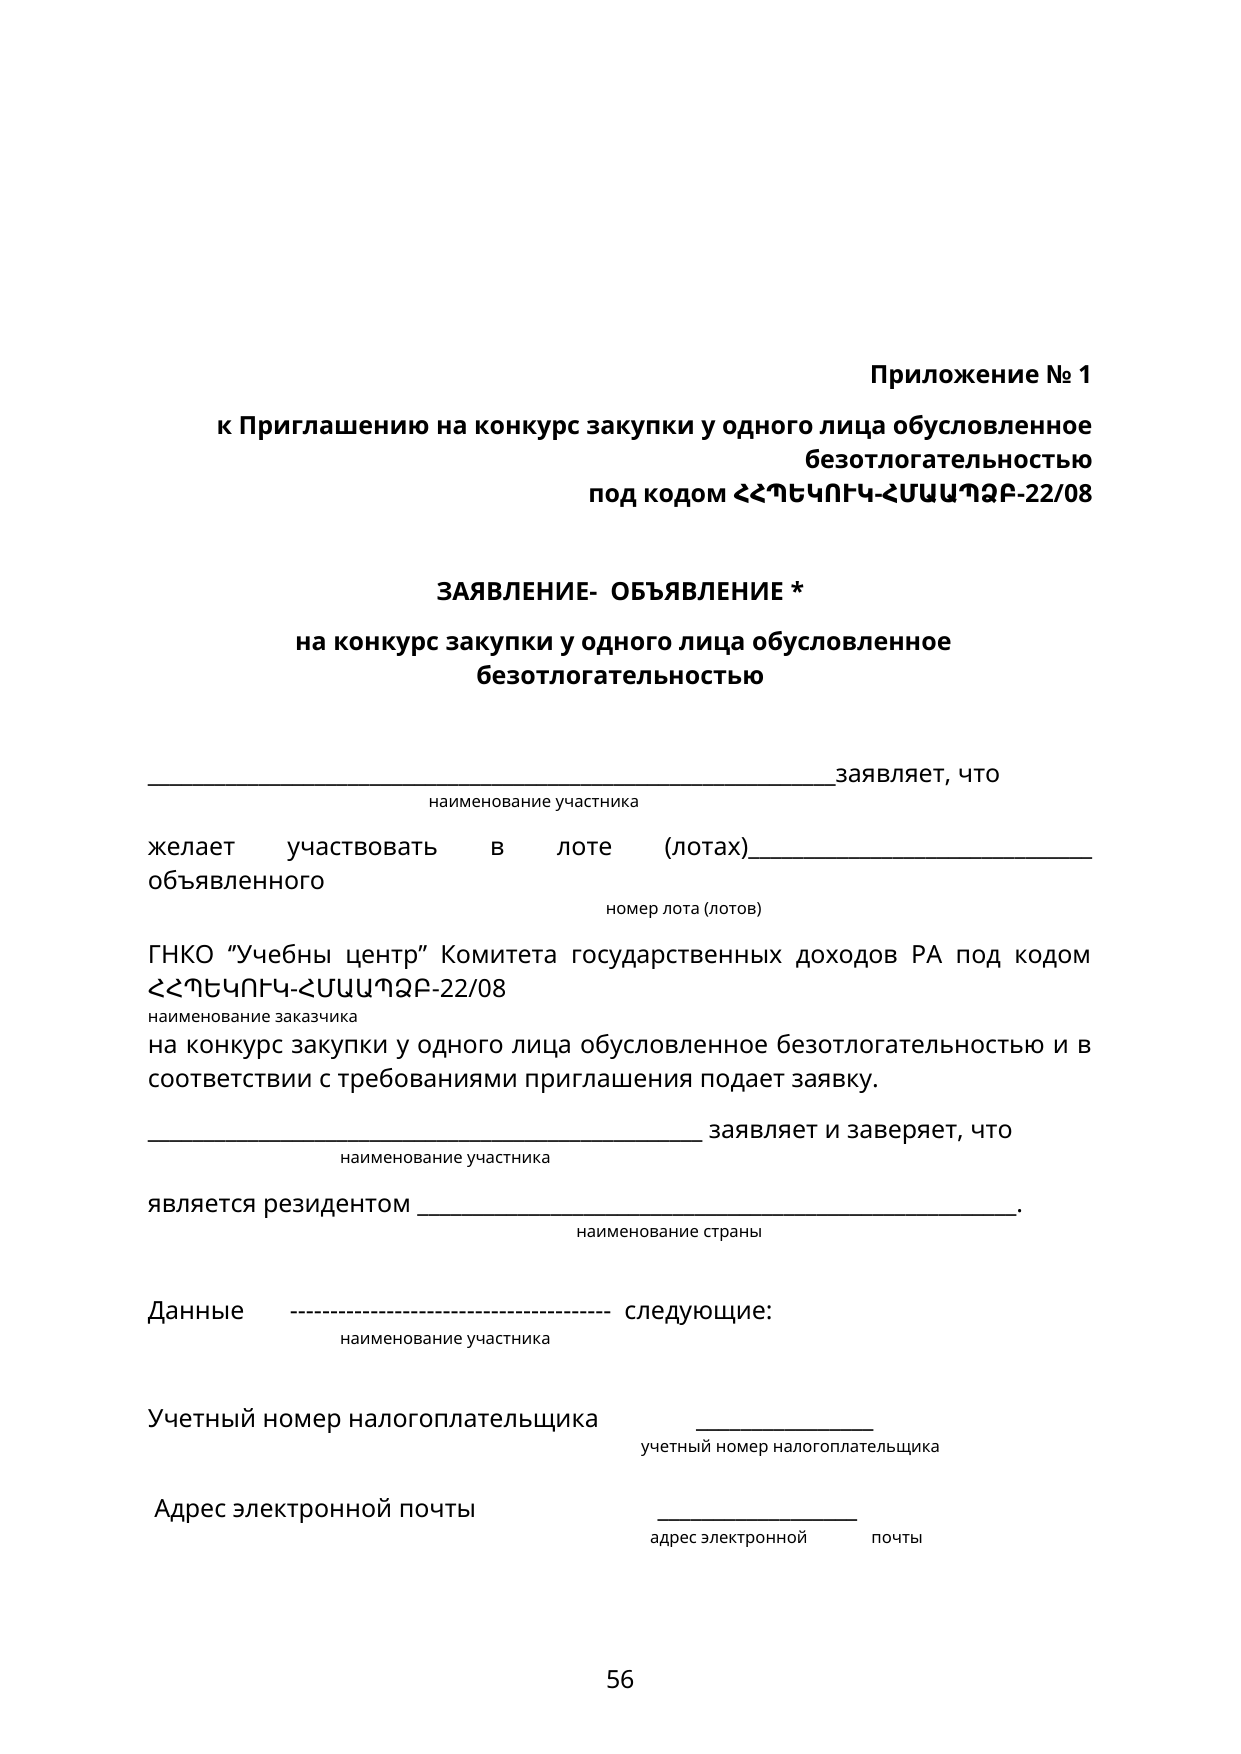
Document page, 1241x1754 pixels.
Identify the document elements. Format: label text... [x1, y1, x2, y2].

text учетный номер налогоплательщика [576, 1434, 1092, 1457]
text является резидентом ______________________________________________________. [148, 1185, 1092, 1219]
text ГНКО ‘’Учебны центр’’ Комитета государственных доходов РА под кодом ՀՀՊԵԿՈՒԿ-ՀՄԱԱՊՁԲ-22/08 [148, 936, 1092, 1004]
text наименование участника [340, 1327, 1092, 1349]
text Адрес электронной почты __________________ [148, 1491, 1092, 1525]
text наименование страны [576, 1219, 1092, 1242]
text __________________________________________________ заявляет и заверяет, что [148, 1112, 1092, 1146]
text Данные ---------------------------------------- следующие: [148, 1293, 1092, 1327]
text Учетный номер налогоплательщика ________________ [148, 1400, 1092, 1434]
text ______________________________________________________________заявляет, что [148, 755, 1092, 789]
text наименование заказчика [148, 1004, 1092, 1027]
text Приложение № 1 [148, 357, 1092, 391]
text наименование участника [340, 1146, 1092, 1169]
text на конкурс закупки у одного лица обусловленное безотлогательностью и в соответствии с требованиями приглашения подает заявку. [148, 1027, 1092, 1095]
text желает участвовать в лоте (лотах)_______________________________ объявленного [148, 829, 1092, 897]
text наименование участника [428, 789, 1092, 812]
subtitle на конкурс закупки у одного лица обусловленное безотлогательностью [148, 624, 1092, 692]
text ЗАЯВЛЕНИЕ- ОБЪЯВЛЕНИЕ * [148, 573, 1092, 607]
text к Приглашению на конкурс закупки у одного лица обусловленное безотлогательностью под кодом ՀՀՊԵԿՈՒԿ-ՀՄԱԱՊՁԲ-22/08 [148, 408, 1092, 510]
text номер лота (лотов) [606, 897, 1092, 919]
text адрес электронной почты [502, 1525, 1092, 1548]
